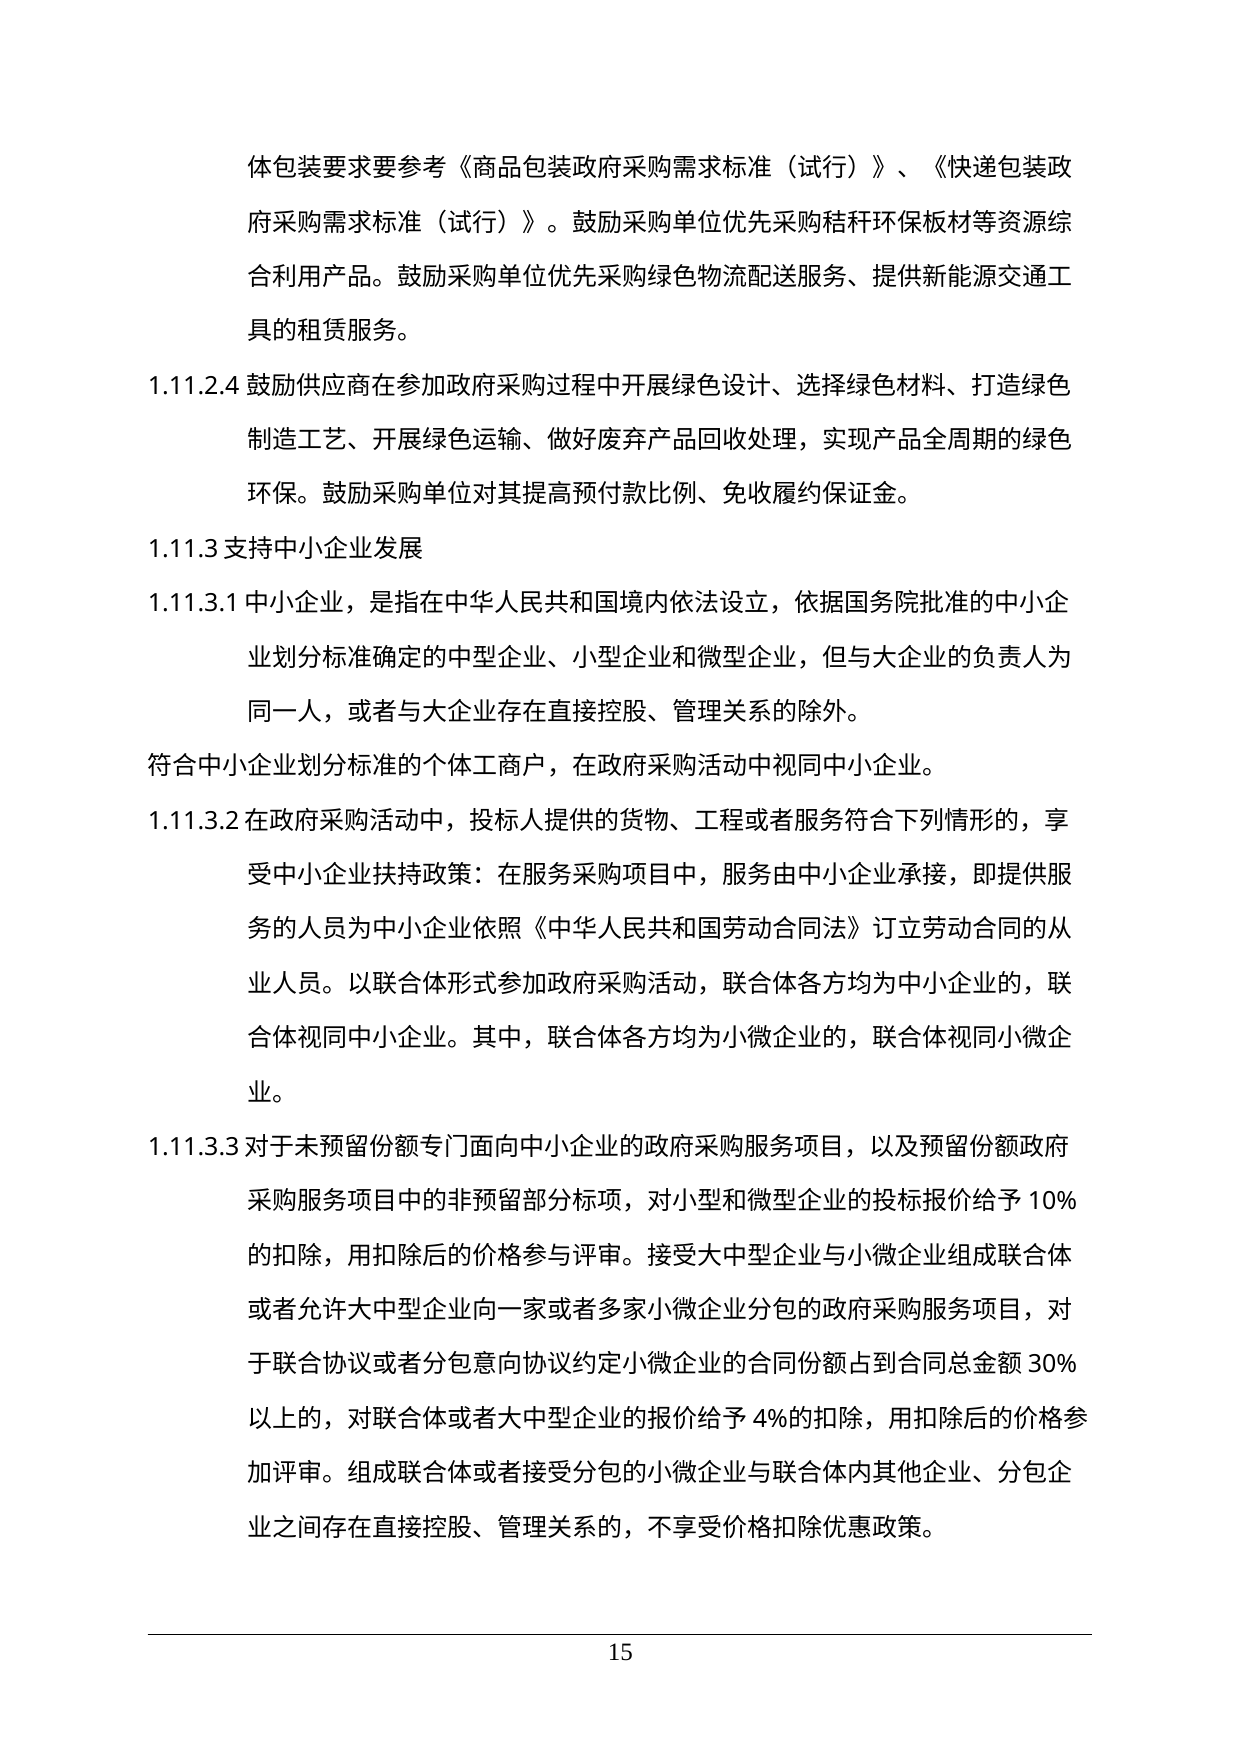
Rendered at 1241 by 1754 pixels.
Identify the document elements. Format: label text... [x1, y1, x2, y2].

text 1.11.3.3对于未预留份额专门面向中小企业的政府采购服务项目，以及预留份额政府采购服务项目中的非预留部分标项，对小型和微型企业的投标报价给予10%的扣除，用扣除后的价格参与评审。接受大中型企业与小微企业组成联合体或者允许大中型企业向一家或者多家小微企业分包的政府采购服务项目，对于联合协议或者分包意向协议约定小微企业的合同份额占到合同总金额30%以上的，对联合体或者大中型企业的报价给予4%的扣除，用扣除后的价格参加评审。组成联合体或者接受分包的小微企业与联合体内其他企业、分包企业之间存在直接控股、管理关系的，不享受价格扣除优惠政策。 [148, 1126, 1092, 1543]
text 符合中小企业划分标准的个体工商户，在政府采购活动中视同中小企业。 [148, 746, 1092, 782]
text 1.11.3.2在政府采购活动中，投标人提供的货物、工程或者服务符合下列情形的，享受中小企业扶持政策：在服务采购项目中，服务由中小企业承接，即提供服务的人员为中小企业依照《中华人民共和国劳动合同法》订立劳动合同的从业人员。以联合体形式参加政府采购活动，联合体各方均为中小企业的，联合体视同中小企业。其中，联合体各方均为小微企业的，联合体视同小微企业。 [148, 800, 1092, 1108]
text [148, 148, 1092, 347]
text 1.11.2.4 鼓励供应商在参加政府采购过程中开展绿色设计、选择绿色材料、打造绿色制造工艺、开展绿色运输、做好废弃产品回收处理，实现产品全周期的绿色环保。鼓励采购单位对其提高预付款比例、免收履约保证金。 [148, 365, 1092, 510]
text 1.11.3.1中小企业，是指在中华人民共和国境内依法设立，依据国务院批准的中小企业划分标准确定的中型企业、小型企业和微型企业，但与大企业的负责人为同一人，或者与大企业存在直接控股、管理关系的除外。 [148, 583, 1092, 728]
text 1.11.3支持中小企业发展 [148, 528, 1092, 564]
